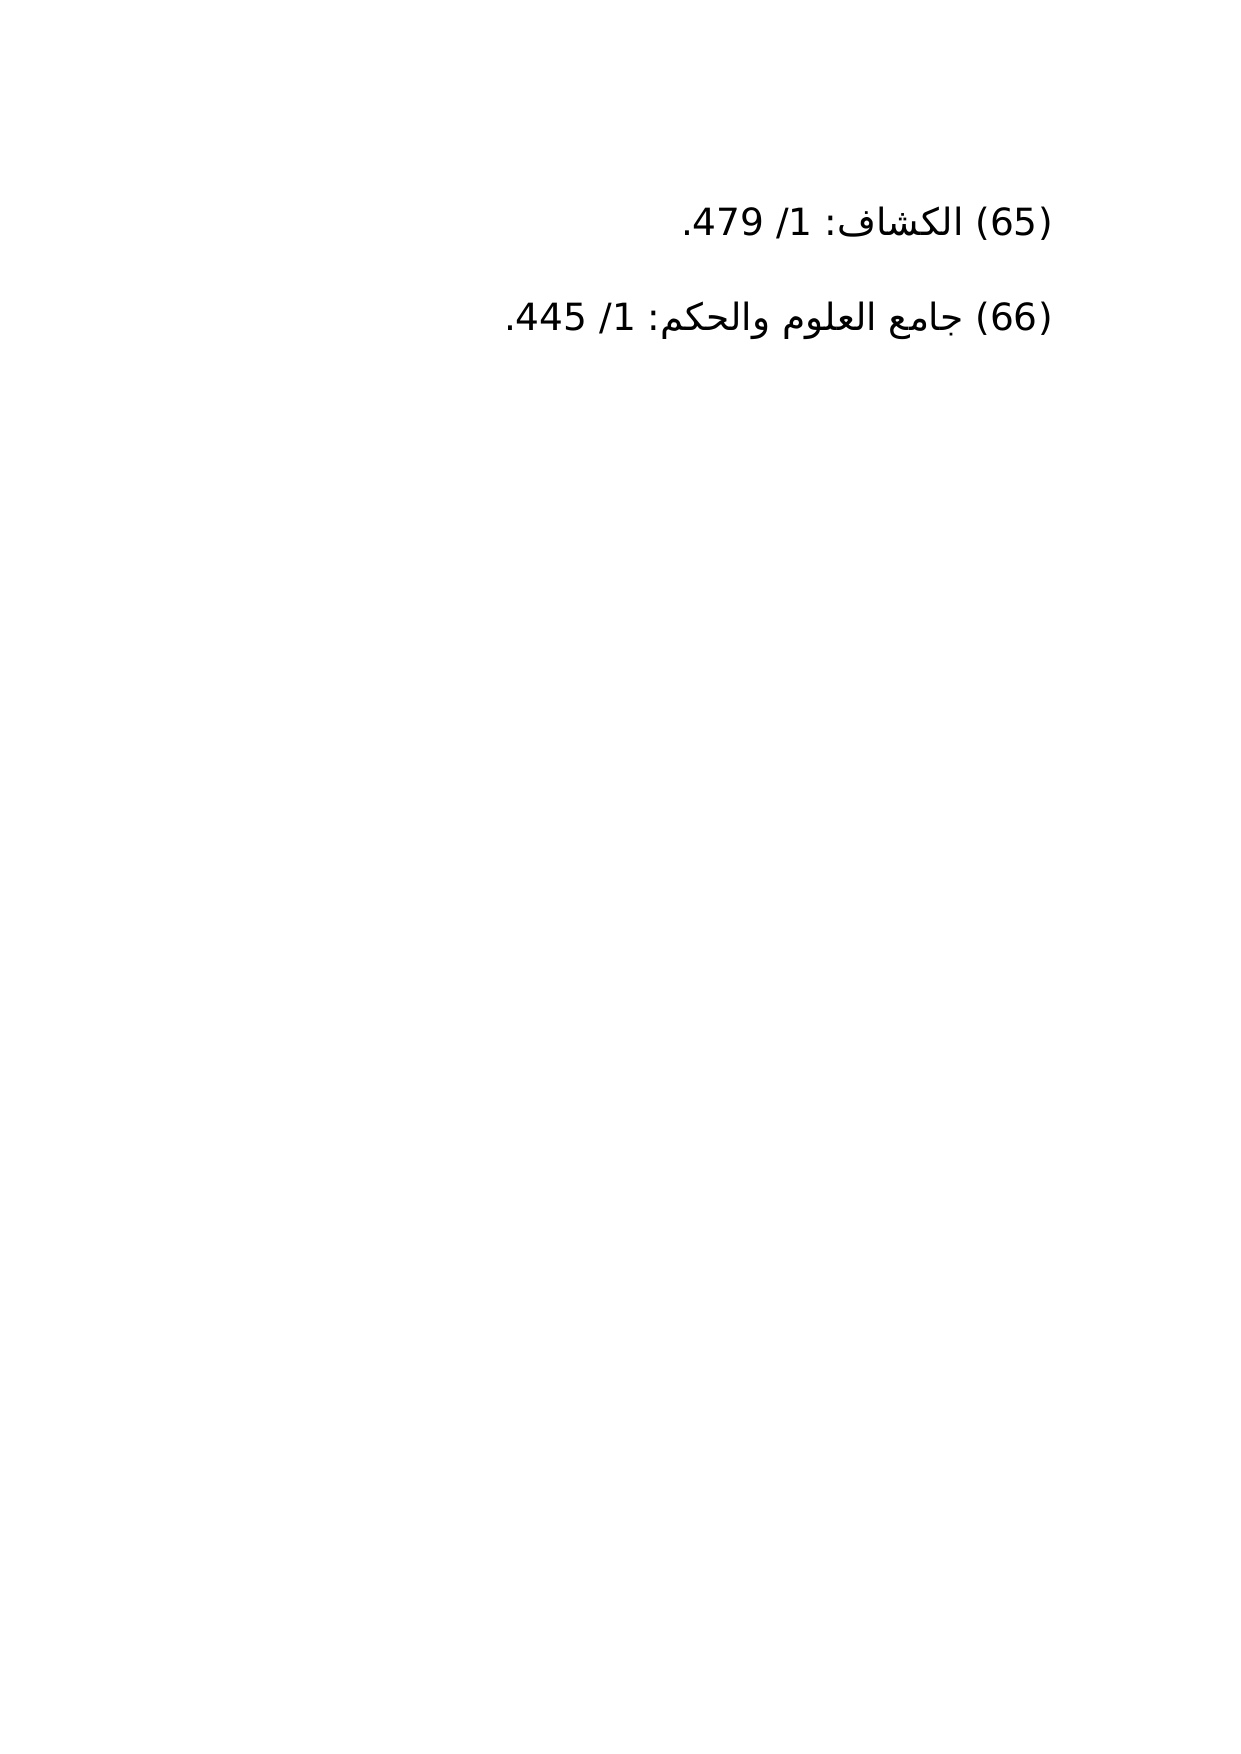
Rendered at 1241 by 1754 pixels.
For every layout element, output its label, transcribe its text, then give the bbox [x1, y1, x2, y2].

text (65) الكشاف: 1/ 479. [187, 201, 1053, 245]
text (66) جامع العلوم والحكم: 1/ 445. [187, 296, 1053, 339]
